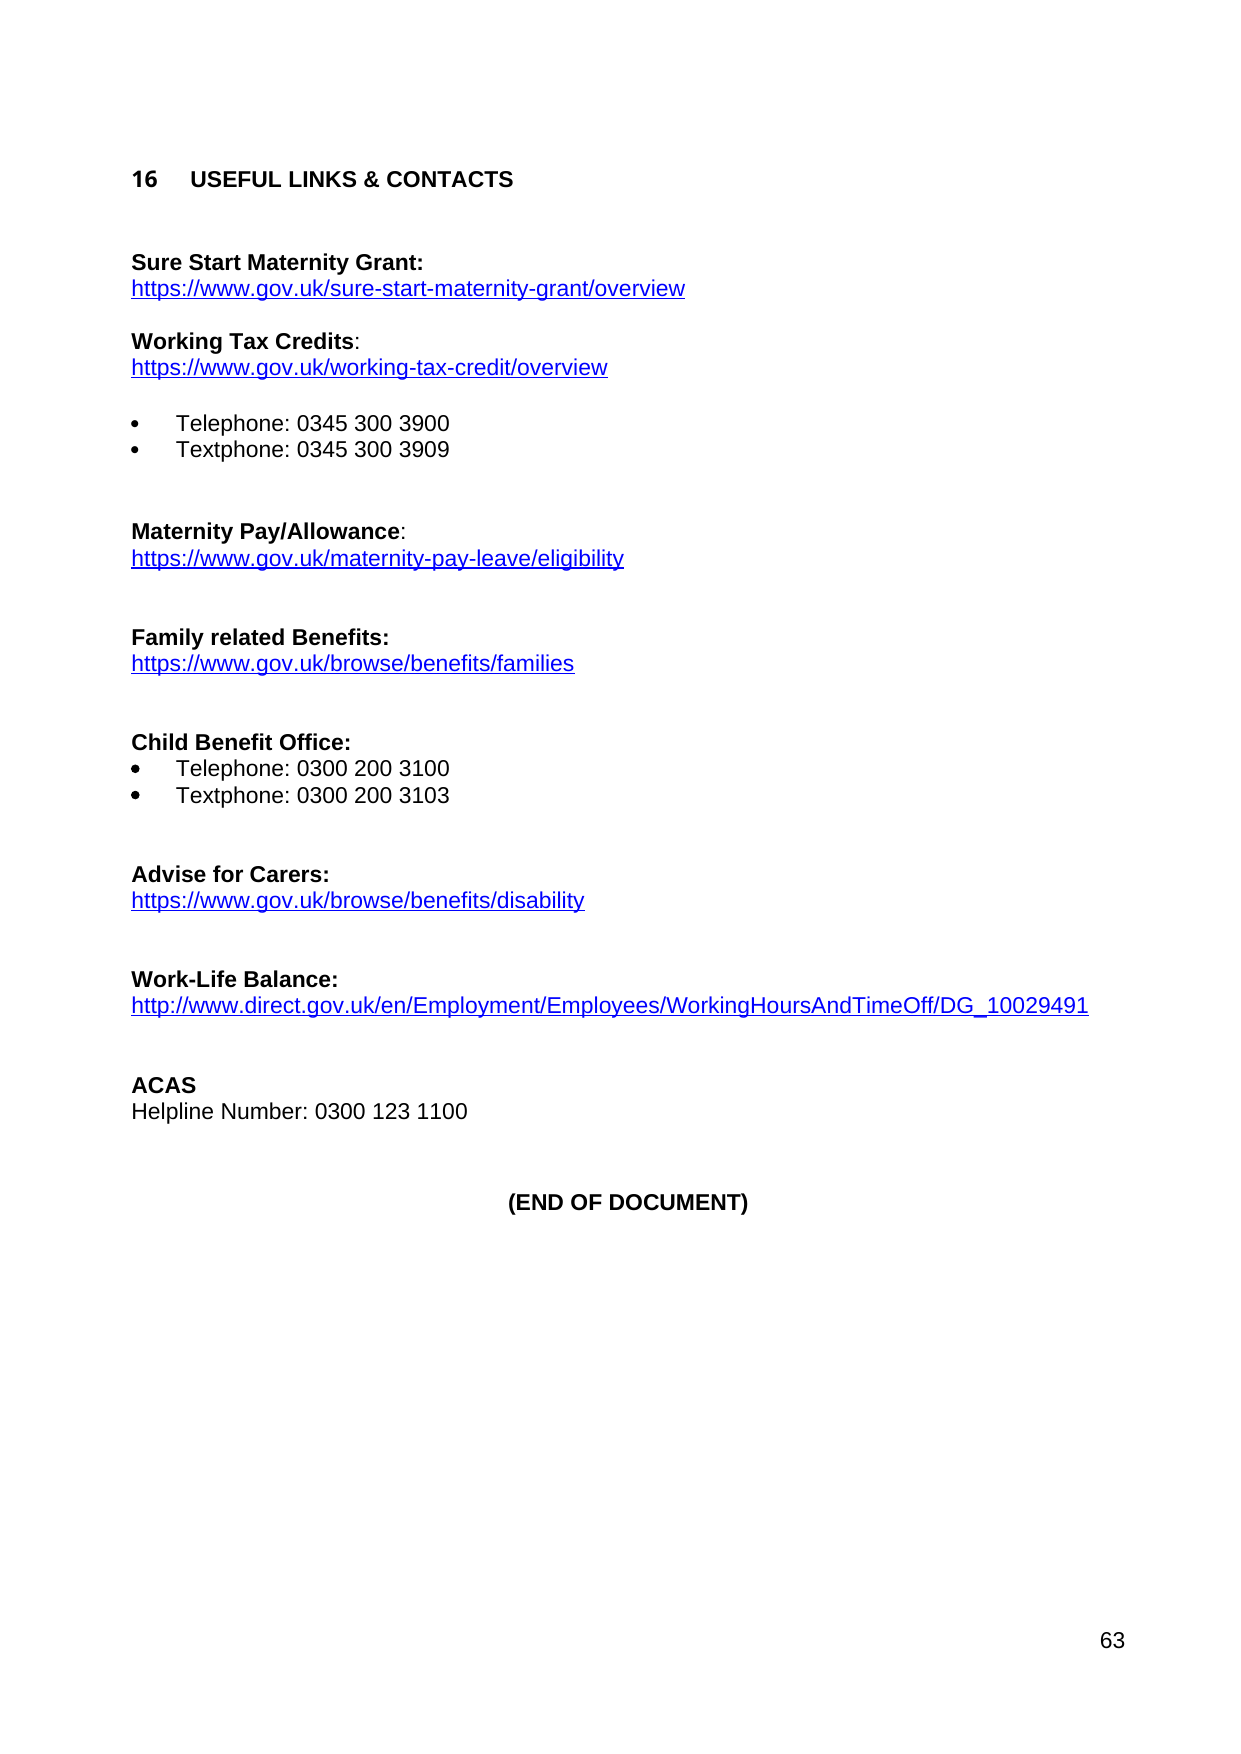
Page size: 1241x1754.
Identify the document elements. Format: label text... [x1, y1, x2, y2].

text https://www.gov.uk/sure-start-maternity-grant/overview [131, 275, 1125, 302]
text http://www.direct.gov.uk/en/Employment/Employees/WorkingHoursAndTimeOff/DG_10029491 [131, 992, 1125, 1019]
list Telephone: 0300 200 3100 [131, 755, 1125, 782]
text Maternity Pay/Allowance: [131, 518, 1125, 544]
text https://www.gov.uk/browse/benefits/disability [131, 887, 1125, 913]
list Textphone: 0345 300 3909 [131, 436, 1125, 463]
text Helpline Number: 0300 123 1100 [131, 1098, 1125, 1124]
list Textphone: 0300 200 3103 [131, 782, 1125, 808]
text Advise for Carers: [131, 861, 1125, 887]
text Sure Start Maternity Grant: [131, 249, 1125, 275]
text https://www.gov.uk/maternity-pay-leave/eligibility [131, 544, 1125, 571]
list Telephone: 0345 300 3900 [131, 410, 1125, 436]
text Child Benefit Office: [131, 729, 1125, 755]
text Family related Benefits: [131, 623, 1125, 650]
text Work-Life Balance: [131, 966, 1125, 992]
text https://www.gov.uk/working-tax-credit/overview [131, 354, 1125, 381]
subtitle USEFUL LINKS & CONTACTS [131, 162, 1125, 194]
text Working Tax Credits: [131, 328, 1125, 354]
text ACAS [131, 1072, 1125, 1098]
text (END OF DOCUMENT) [131, 1188, 1125, 1215]
text https://www.gov.uk/browse/benefits/families [131, 650, 1125, 676]
